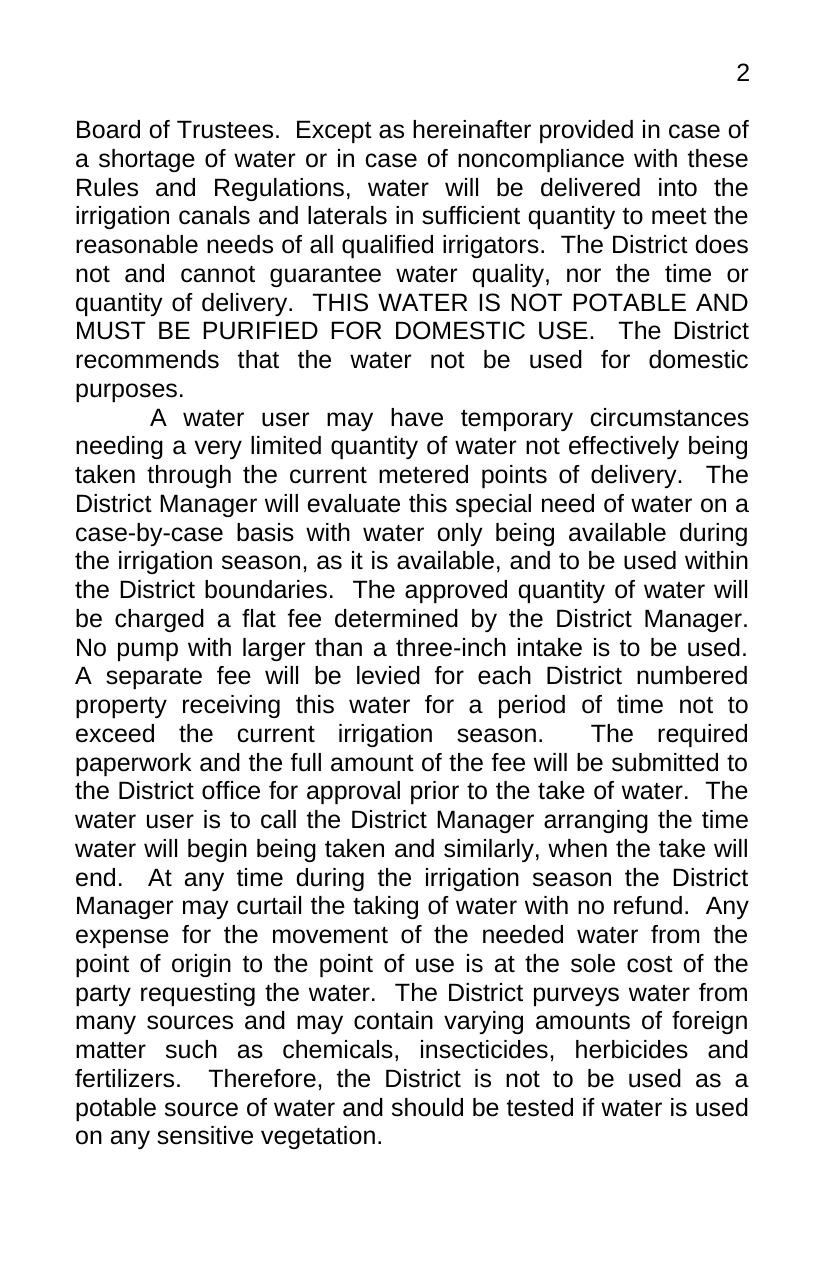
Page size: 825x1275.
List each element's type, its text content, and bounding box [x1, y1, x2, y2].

text A water user may have temporary circumstances needing a very limited quantity of water not effectively being taken through the current metered points of delivery. The District Manager will evaluate this special need of water on a case-by-case basis with water only being available during the irrigation season, as it is available, and to be used within the District boundaries. The approved quantity of water will be charged a flat fee determined by the District Manager. No pump with larger than a three-inch intake is to be used. A separate fee will be levied for each District numbered property receiving this water for a period of time not to exceed the current irrigation season. The required paperwork and the full amount of the fee will be submitted to the District office for approval prior to the take of water. The water user is to call the District Manager arranging the time water will begin being taken and similarly, when the take will end. At any time during the irrigation season the District Manager may curtail the taking of water with no refund. Any expense for the movement of the needed water from the point of origin to the point of use is at the sole cost of the party requesting the water. The District purveys water from many sources and may contain varying amounts of foreign matter such as chemicals, insecticides, herbicides and fertilizers. Therefore, the District is not to be used as a potable source of water and should be tested if water is used on any sensitive vegetation. [75, 402, 750, 1150]
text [75, 115, 750, 402]
